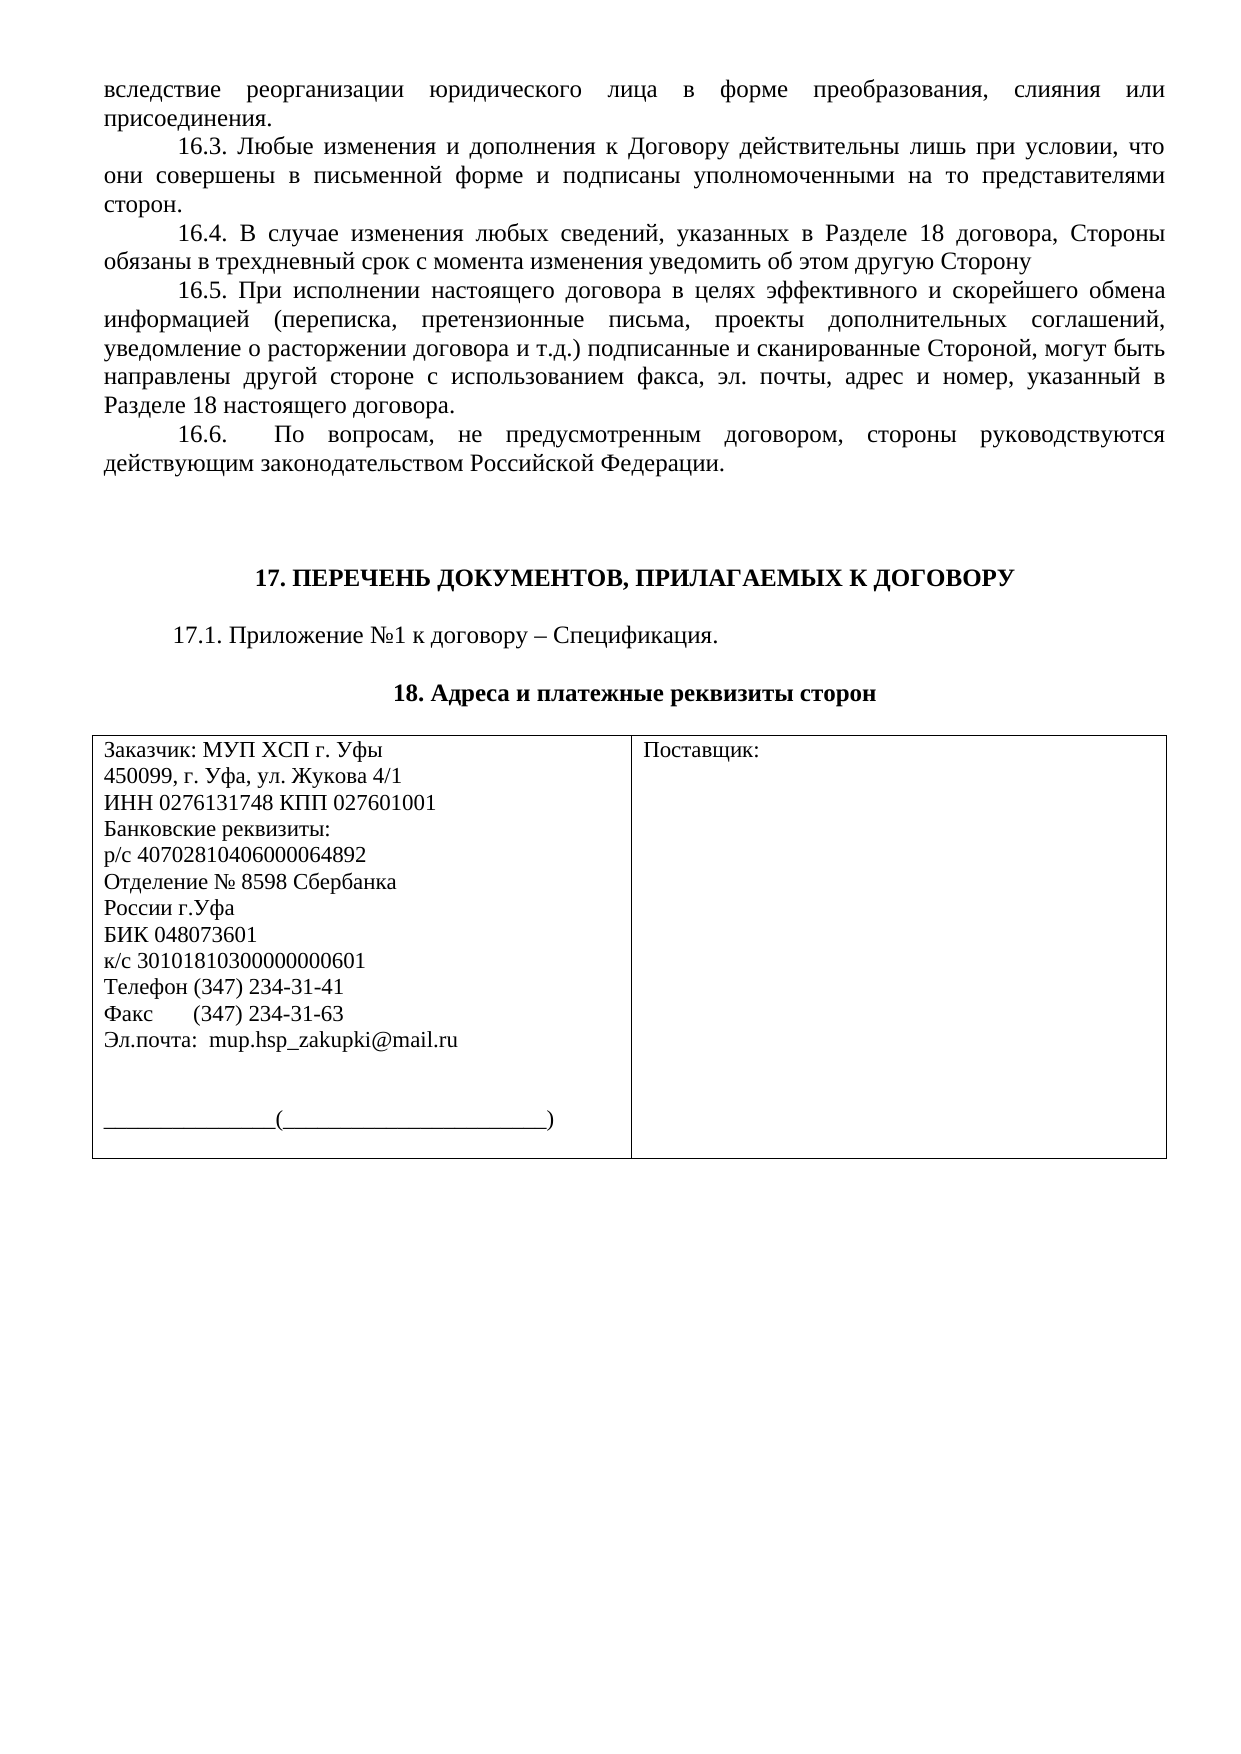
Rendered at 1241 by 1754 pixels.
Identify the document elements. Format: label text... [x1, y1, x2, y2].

text 18. Адреса и платежные реквизиты сторон [103, 678, 1166, 706]
text 16.4. В случае изменения любых сведений, указанных в Разделе 18 договора, Стороны обязаны в трехдневный срок с момента изменения уведомить об этом другую Сторону [103, 218, 1166, 275]
text 17.1. Приложение №1 к договору – Спецификация. [103, 620, 1166, 649]
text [103, 74, 1166, 131]
text 16.6. По вопросам, не предусмотренным договором, стороны руководствуются действующим законодательством Российской Федерации. [103, 419, 1166, 476]
table_header Заказчик: МУП ХСП г. Уфы 450099, г. Уфа, ул. Жукова 4/1 ИНН 0276131748 КПП 027601001 Банковские реквизиты: р/с 40702810406000064892 Отделение № 8598 Сбербанка России г.Уфа БИК 048073601 к/с 30101810300000000601 Телефон (347) 234-31-41 Факс (347) 234-31-63 Эл.почта: mup.hsp_zakupki@mail.ru _______________(_______________________) [93, 736, 631, 1158]
text 16.5. При исполнении настоящего договора в целях эффективного и скорейшего обмена информацией (переписка, претензионные письма, проекты дополнительных соглашений, уведомление о расторжении договора и т.д.) подписанные и сканированные Стороной, могут быть направлены другой стороне с использованием факса, эл. почты, адрес и номер, указанный в Разделе 18 настоящего договора. [103, 275, 1166, 419]
table_header Поставщик: [632, 736, 1166, 1158]
text 16.3. Любые изменения и дополнения к Договору действительны лишь при условии, что они совершены в письменной форме и подписаны уполномоченными на то представителями сторон. [103, 131, 1166, 218]
text 17. ПЕРЕЧЕНЬ ДОКУМЕНТОВ, ПРИЛАГАЕМЫХ К ДОГОВОРУ [103, 563, 1166, 591]
